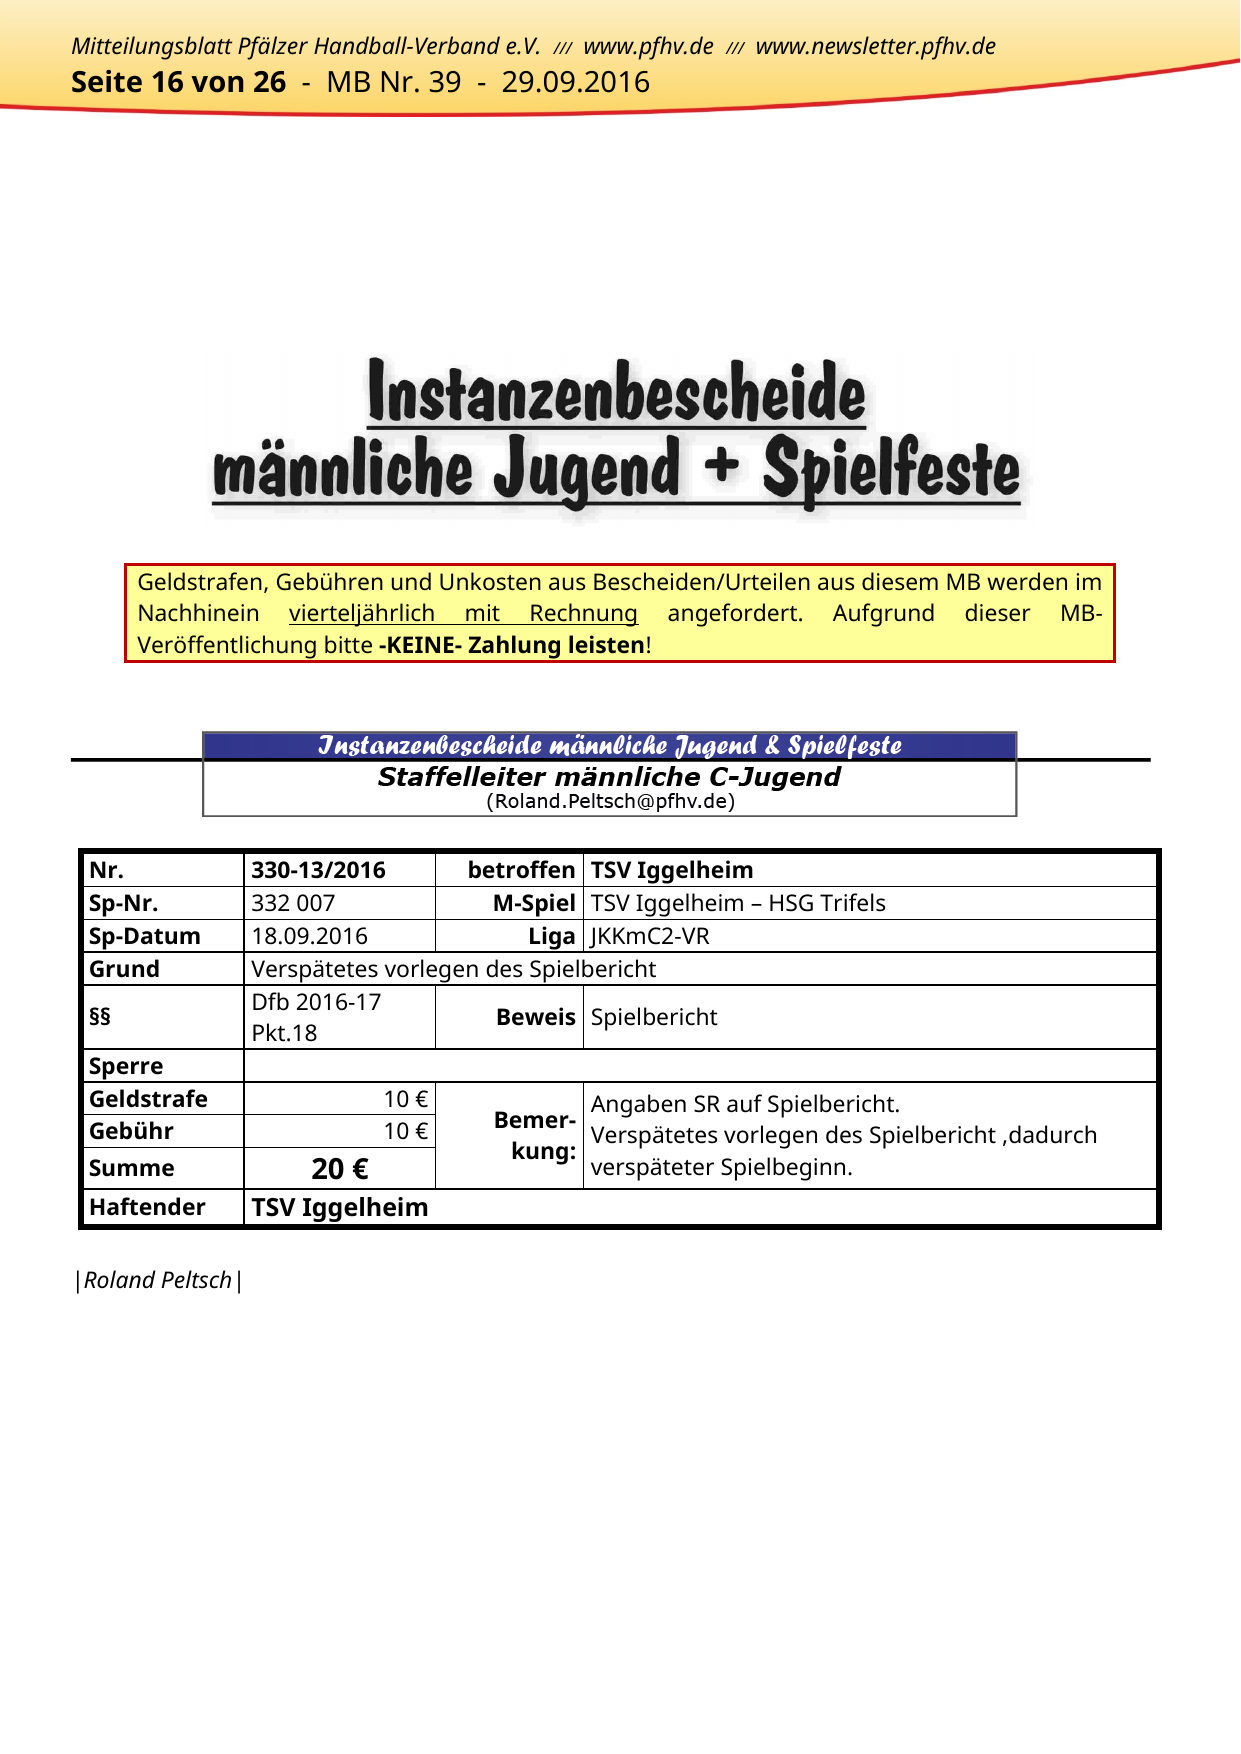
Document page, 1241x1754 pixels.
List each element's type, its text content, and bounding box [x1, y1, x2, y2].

table_cell 10 € [245, 1115, 435, 1147]
picture [70, 731, 1151, 817]
table_cell Sperre [84, 1050, 243, 1081]
table_cell Bemer-kung: [436, 1083, 583, 1188]
text |Roland Peltsch| [71, 1264, 1169, 1295]
table_header 330-13/2016 [245, 854, 435, 886]
table_cell TSV Iggelheim [245, 1190, 1156, 1223]
table_cell 18.09.2016 [245, 920, 435, 951]
picture [0, 0, 1241, 117]
table_cell Verspätetes vorlegen des Spielbericht [245, 953, 1156, 984]
table_cell Spielbericht [584, 986, 1156, 1048]
table_cell Sp-Datum [84, 920, 243, 951]
table_cell Geldstrafe [84, 1083, 243, 1114]
table_cell 20 € [245, 1148, 435, 1188]
table_header betroffen [436, 854, 583, 886]
table_header Geldstrafen, Gebühren und Unkosten aus Bescheiden/Urteilen aus diesem MB werden im Nachhinein vierteljährlich mit Rechnung angefordert. Aufgrund dieser MB-Veröffentlichung bitte -KEINE- Zahlung leisten! [127, 566, 1113, 660]
table_cell [245, 1050, 1156, 1081]
table_cell TSV Iggelheim – HSG Trifels [584, 887, 1156, 918]
table_header Nr. [84, 854, 243, 886]
table_cell Gebühr [84, 1115, 243, 1147]
table_cell JKKmC2-VR [584, 920, 1156, 951]
table_cell 332 007 [245, 887, 435, 918]
picture [204, 352, 1036, 529]
table_cell Liga [436, 920, 583, 951]
table_cell Beweis [436, 986, 583, 1048]
table_cell Dfb 2016-17 Pkt.18 [245, 986, 435, 1048]
table_header TSV Iggelheim [584, 854, 1156, 886]
table_cell 10 € [245, 1083, 435, 1114]
table_cell §§ [84, 986, 243, 1048]
table_cell Haftender [84, 1190, 243, 1223]
table_cell Summe [84, 1148, 243, 1188]
table_cell M-Spiel [436, 887, 583, 918]
table_cell Sp-Nr. [84, 887, 243, 918]
table_cell Grund [84, 953, 243, 984]
table_cell Angaben SR auf Spielbericht. Verspätetes vorlegen des Spielbericht ,dadurch verspäteter Spielbeginn. [584, 1083, 1156, 1188]
